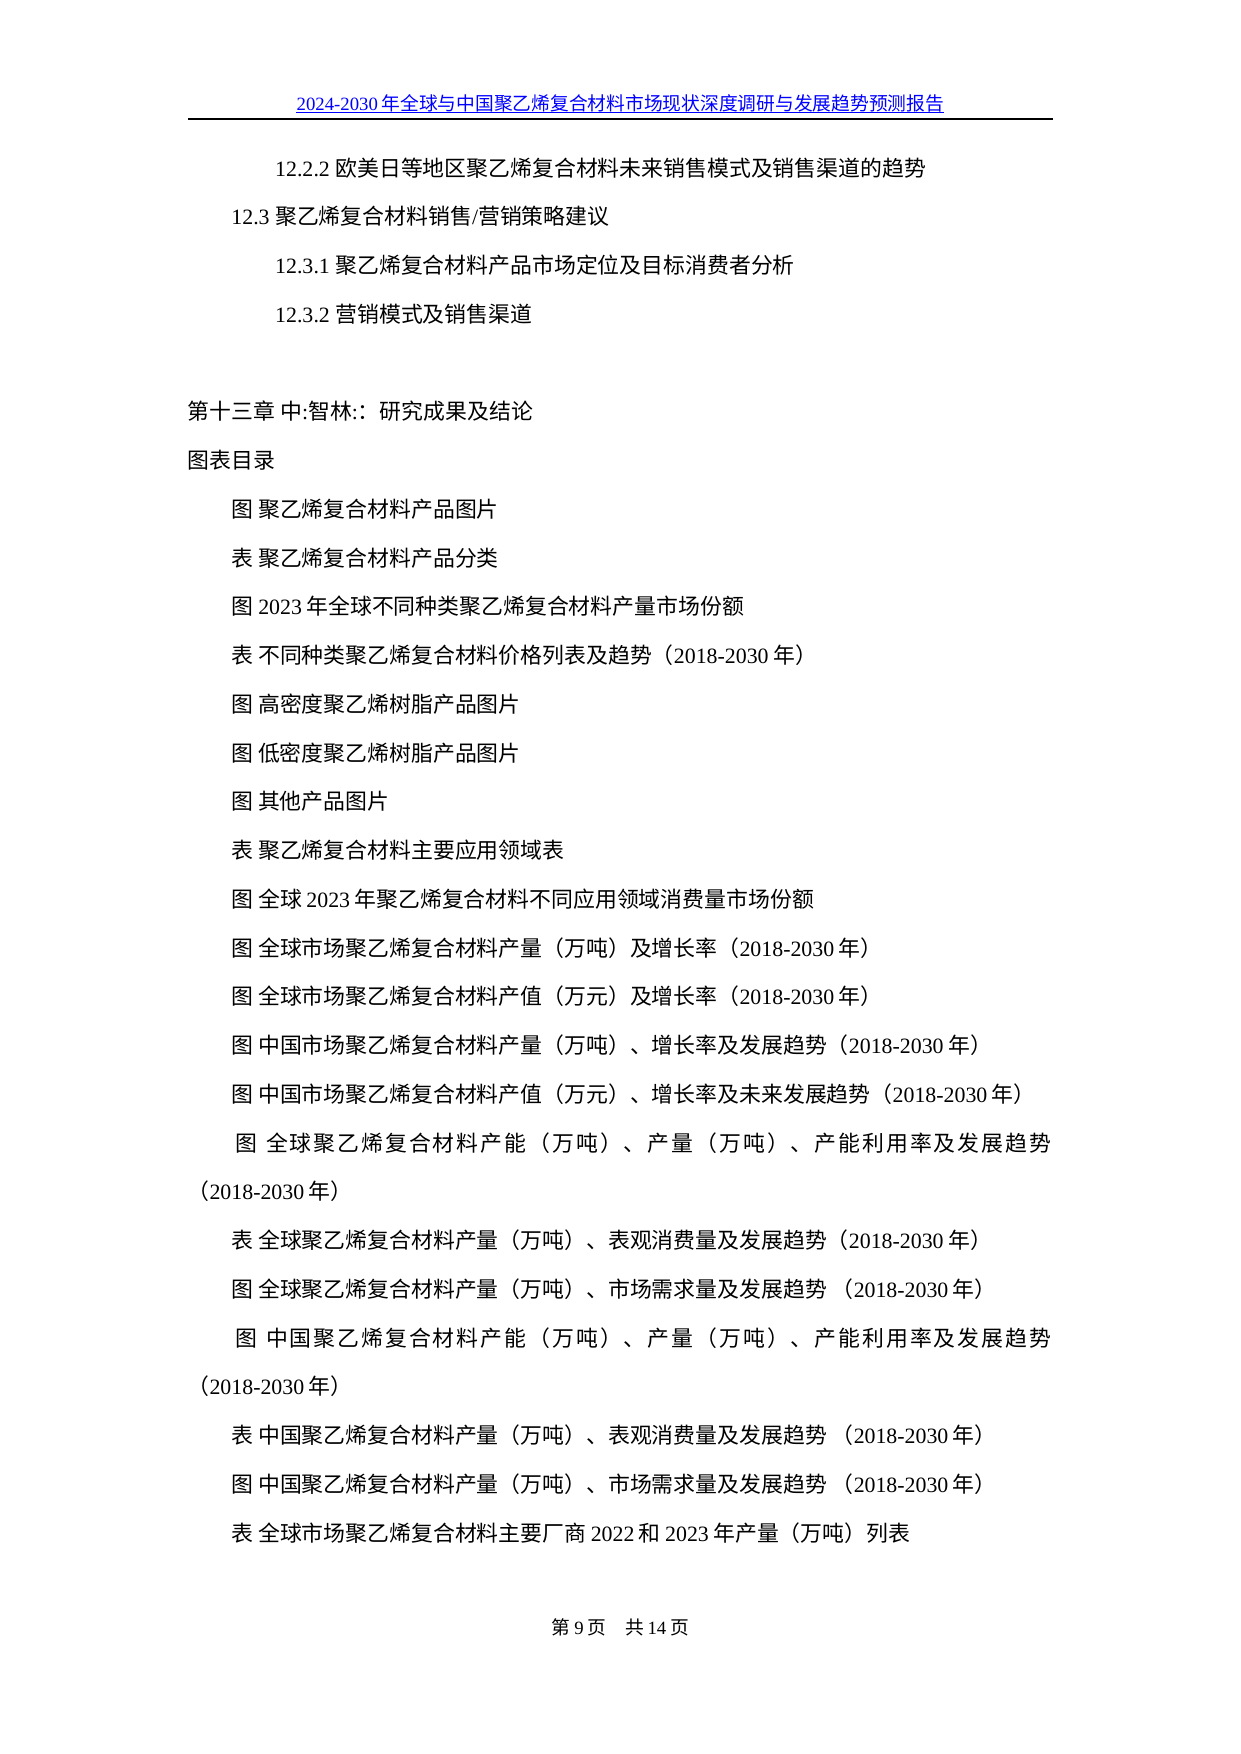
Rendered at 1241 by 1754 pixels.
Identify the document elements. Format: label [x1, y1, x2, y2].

text [187, 150, 1053, 1548]
